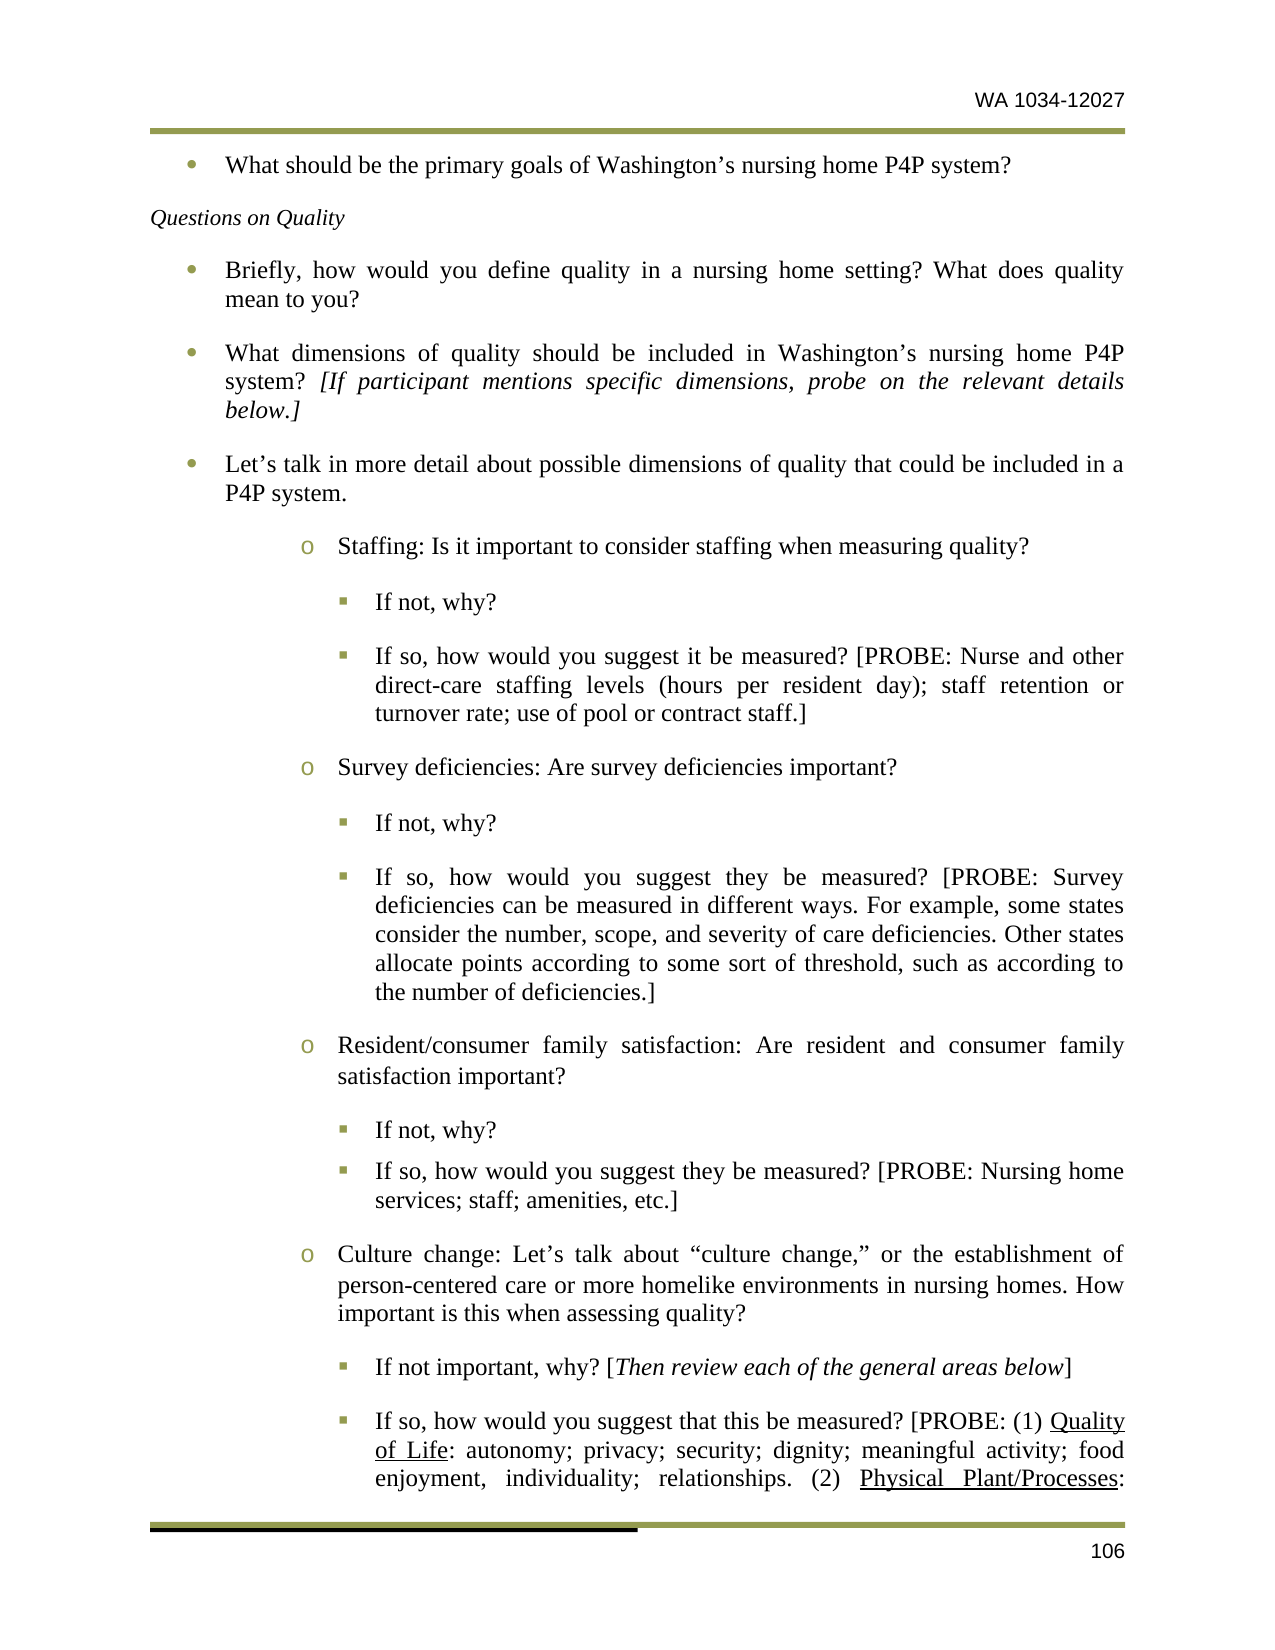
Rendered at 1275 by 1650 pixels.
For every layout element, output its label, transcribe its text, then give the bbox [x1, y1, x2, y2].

text If so, how would you suggest it be measured? [PROBE: Nurse and other direct-care staffing levels (hours per resident day); staff retention or turnover rate; use of pool or contract staff.] [337, 641, 1125, 727]
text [337, 1406, 1125, 1492]
text If not, why? [337, 808, 1125, 837]
text If so, how would you suggest they be measured? [PROBE: Survey deficiencies can be measured in different ways. For example, some states consider the number, scope, and severity of care deficiencies. Other states allocate points according to some sort of threshold, such as according to the number of deficiencies.] [337, 862, 1125, 1006]
subtitle Questions on Quality [150, 204, 1125, 230]
text Culture change: Let’s talk about “culture change,” or the establishment of person-centered care or more homelike environments in nursing homes. How important is this when assessing quality? [300, 1239, 1125, 1327]
text Survey deficiencies: Are survey deficiencies important? [300, 752, 1125, 783]
text What dimensions of quality should be included in Washington’s nursing home P4P system? [If participant mentions specific dimensions, probe on the relevant details below.] [187, 338, 1125, 424]
text If so, how would you suggest they be measured? [PROBE: Nursing home services; staff; amenities, etc.] [337, 1156, 1125, 1214]
text Staffing: Is it important to consider staffing when measuring quality? [300, 531, 1125, 562]
text What should be the primary goals of Washington’s nursing home P4P system? [187, 150, 1125, 179]
text Resident/consumer family satisfaction: Are resident and consumer family satisfaction important? [300, 1031, 1125, 1090]
text Let’s talk in more detail about possible dimensions of quality that could be included in a P4P system. [187, 449, 1125, 506]
text Briefly, how would you define quality in a nursing home setting? What does quality mean to you? [187, 255, 1125, 313]
text If not, why? [337, 587, 1125, 616]
text If not, why? [337, 1115, 1125, 1144]
text If not important, why? [Then review each of the general areas below] [337, 1352, 1125, 1381]
